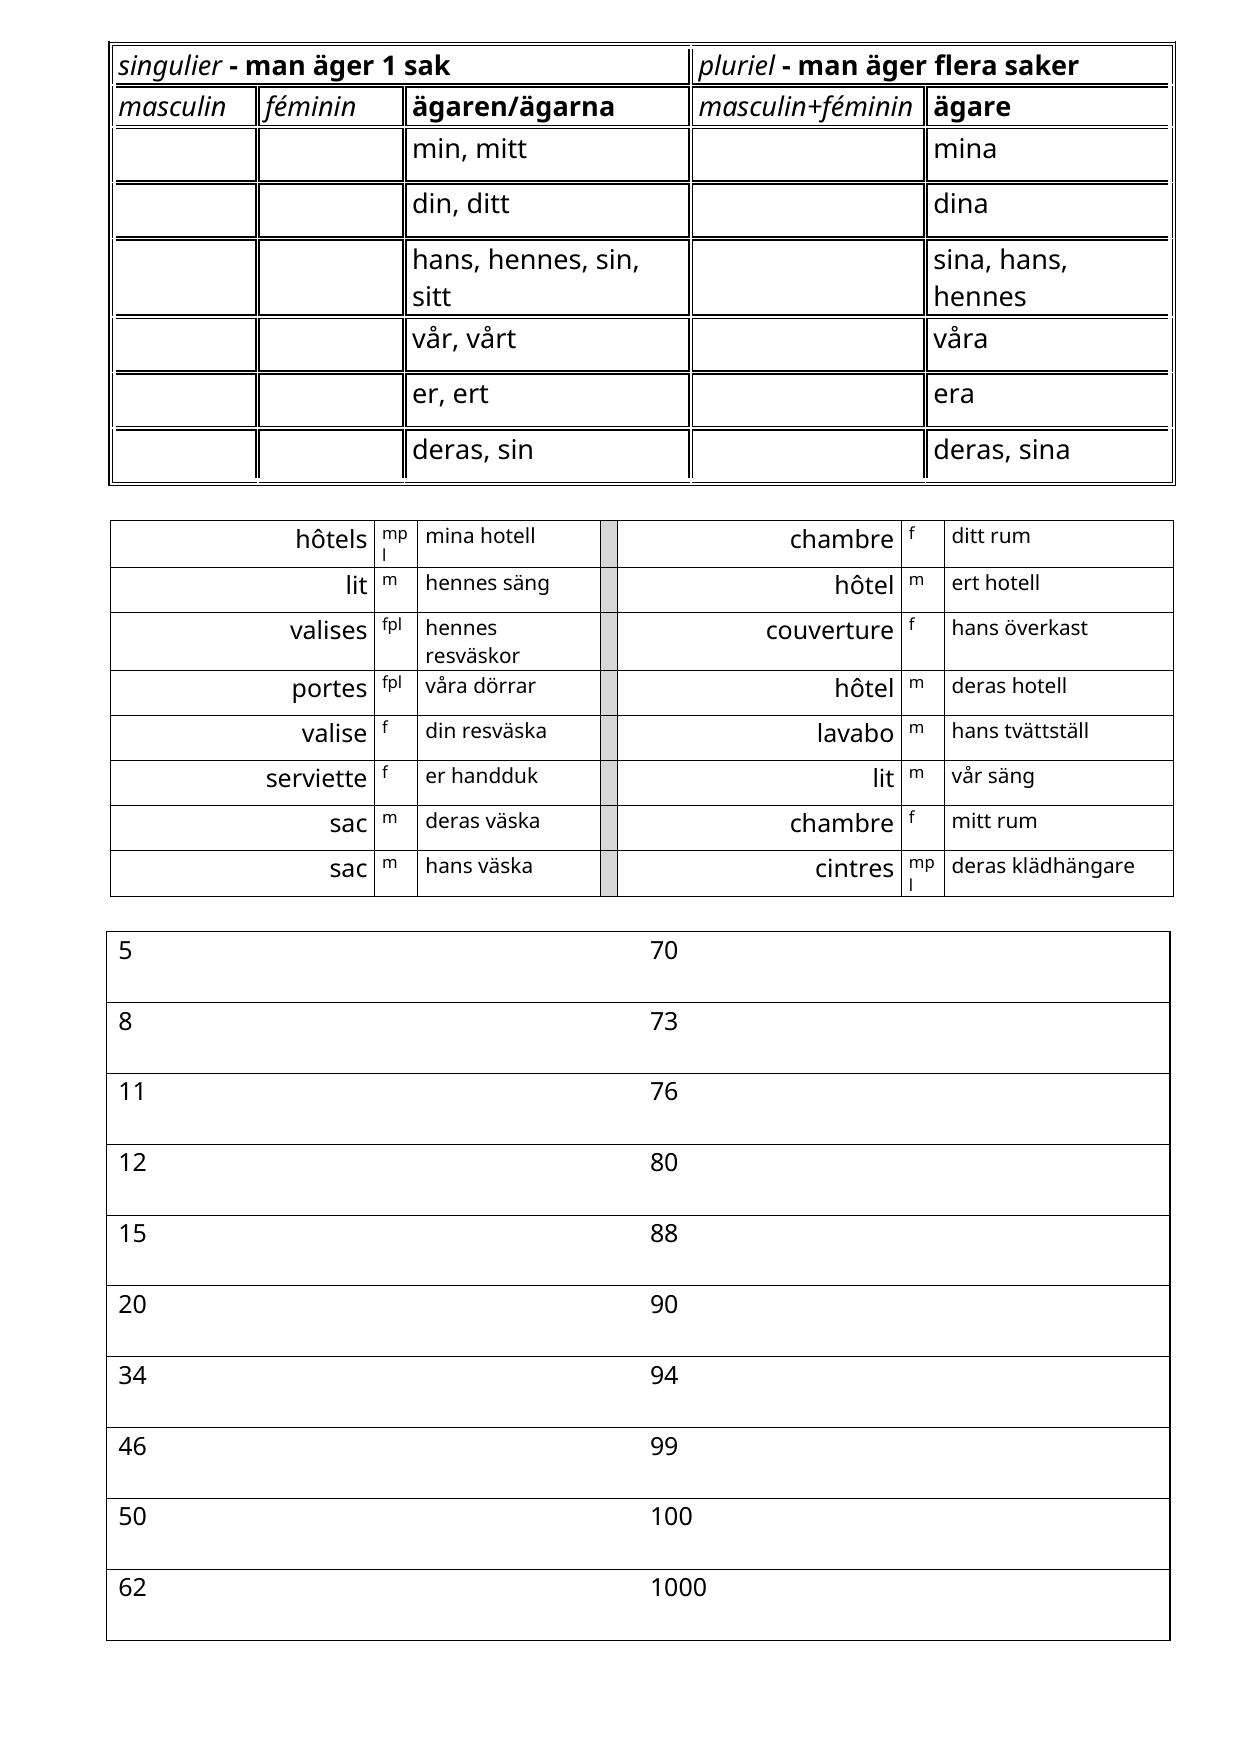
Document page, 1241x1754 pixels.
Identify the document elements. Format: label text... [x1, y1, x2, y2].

table_cell lit [746, 761, 901, 805]
table_cell m [902, 716, 944, 760]
table_cell 34 [107, 1357, 638, 1427]
table_cell hans tvättställ [945, 716, 1173, 760]
table_cell [693, 241, 923, 314]
table_header singulier - man äger 1 sak [111, 43, 691, 83]
table_cell 94 [639, 1357, 1169, 1427]
table_cell f [902, 613, 944, 670]
table_cell hennes säng [418, 568, 600, 612]
table_cell ert hotell [945, 568, 1173, 612]
table_cell m [902, 671, 944, 715]
table_cell [618, 806, 746, 850]
table_cell hôtel [746, 671, 901, 715]
table_header 5 [107, 932, 638, 1002]
table_cell vår säng [945, 761, 1173, 805]
table_cell [260, 319, 402, 370]
table_cell fpl [375, 613, 417, 670]
table_cell 8 [107, 1003, 638, 1073]
table_cell valises [245, 613, 374, 670]
table_header 70 [639, 932, 1169, 1002]
table_header f [902, 521, 944, 567]
table_cell er, ert [407, 375, 688, 426]
table_cell deras, sina [926, 426, 1174, 482]
table_cell [601, 613, 617, 670]
table_cell deras, sin [405, 426, 691, 482]
table_cell m [375, 568, 417, 612]
table_cell [601, 851, 617, 896]
table_cell cintres [746, 851, 901, 896]
table_cell dina [926, 180, 1174, 236]
table_cell f [375, 761, 417, 805]
table_cell 20 [107, 1286, 638, 1356]
table_header hôtels [245, 521, 374, 567]
table_cell 99 [639, 1428, 1169, 1498]
table_cell [111, 314, 258, 370]
table_cell portes [245, 671, 374, 715]
table_cell masculin [111, 83, 258, 124]
table_cell [111, 370, 258, 426]
table_cell [601, 761, 617, 805]
table_cell [111, 806, 244, 850]
table_cell din resväska [418, 716, 600, 760]
table_cell [618, 568, 746, 612]
table_cell féminin [260, 88, 402, 124]
table_cell 11 [107, 1074, 638, 1144]
table_cell mpl [902, 851, 944, 896]
table_cell [693, 129, 923, 180]
table_cell [260, 185, 402, 236]
table_cell lavabo [746, 716, 901, 760]
table_cell [618, 716, 746, 760]
table_cell f [902, 806, 944, 850]
table_cell vår, vårt [407, 319, 688, 370]
table_cell couverture [746, 613, 901, 670]
table_cell sac [245, 851, 374, 896]
table_header ditt rum [945, 521, 1173, 567]
table_cell 15 [107, 1216, 638, 1285]
table_cell hans väska [418, 851, 600, 896]
table_cell chambre [746, 806, 901, 850]
table_cell [111, 568, 244, 612]
table_cell f [375, 716, 417, 760]
table_cell [618, 851, 746, 896]
table_cell hennes resväskor [418, 613, 600, 670]
table_cell hans, hennes, sin, sitt [407, 241, 688, 314]
table_cell sac [245, 806, 374, 850]
table_header mpl [375, 521, 417, 567]
table_cell [601, 671, 617, 715]
table_cell [601, 716, 617, 760]
table_cell ägaren/ägarna [407, 88, 688, 124]
table_cell deras klädhängare [945, 851, 1173, 896]
table_cell 88 [639, 1216, 1169, 1285]
table_cell deras hotell [945, 671, 1173, 715]
table_cell mitt rum [945, 806, 1173, 850]
table_cell våra [926, 314, 1174, 370]
table_cell våra dörrar [418, 671, 600, 715]
table_cell [111, 236, 258, 314]
table_cell [693, 319, 923, 370]
table_cell 73 [639, 1003, 1169, 1073]
table_cell m [902, 568, 944, 612]
table_cell 76 [639, 1074, 1169, 1144]
table_header mina hotell [418, 521, 600, 567]
table_header chambre [746, 521, 901, 567]
table_cell 100 [639, 1499, 1169, 1569]
table_cell [260, 241, 402, 314]
table_cell 80 [639, 1145, 1169, 1214]
table_cell hans överkast [945, 613, 1173, 670]
table_cell [111, 613, 244, 670]
table_cell deras väska [418, 806, 600, 850]
table_cell [260, 129, 402, 180]
table_header [618, 521, 746, 567]
table_cell [111, 125, 258, 180]
table_cell [111, 180, 258, 236]
table_cell [601, 568, 617, 612]
table_cell mina [926, 125, 1174, 180]
table_cell [260, 375, 402, 426]
table_cell min, mitt [407, 129, 688, 180]
table_cell er handduk [418, 761, 600, 805]
table_cell serviette [245, 761, 374, 805]
table_cell [693, 375, 923, 426]
table_cell ägare [926, 83, 1174, 124]
table_cell [258, 431, 404, 482]
table_cell [111, 761, 244, 805]
table_cell fpl [375, 671, 417, 715]
table_cell [618, 613, 746, 670]
table_cell [111, 716, 244, 760]
table_cell hôtel [746, 568, 901, 612]
table_cell m [902, 761, 944, 805]
table_cell lit [245, 568, 374, 612]
table_cell [691, 426, 926, 482]
table_cell [111, 851, 244, 896]
table_cell [111, 671, 244, 715]
table_cell era [926, 370, 1174, 426]
table_cell [601, 806, 617, 850]
table_cell 50 [107, 1499, 638, 1569]
table_cell 1000 [639, 1570, 1169, 1639]
table_cell 12 [107, 1145, 638, 1214]
table_cell m [375, 851, 417, 896]
table_cell masculin+féminin [693, 88, 923, 124]
table_cell 62 [107, 1570, 638, 1639]
table_cell din, ditt [407, 185, 688, 236]
table_cell 46 [107, 1428, 638, 1498]
table_cell sina, hans, hennes [926, 236, 1174, 314]
table_cell [618, 671, 746, 715]
table_cell valise [245, 716, 374, 760]
table_header pluriel - man äger flera saker [691, 46, 1172, 83]
table_cell [111, 426, 258, 482]
table_header [601, 521, 617, 567]
table_header [111, 521, 244, 567]
table_cell m [375, 806, 417, 850]
table_cell 90 [639, 1286, 1169, 1356]
table_cell [693, 185, 923, 236]
table_cell [618, 761, 746, 805]
